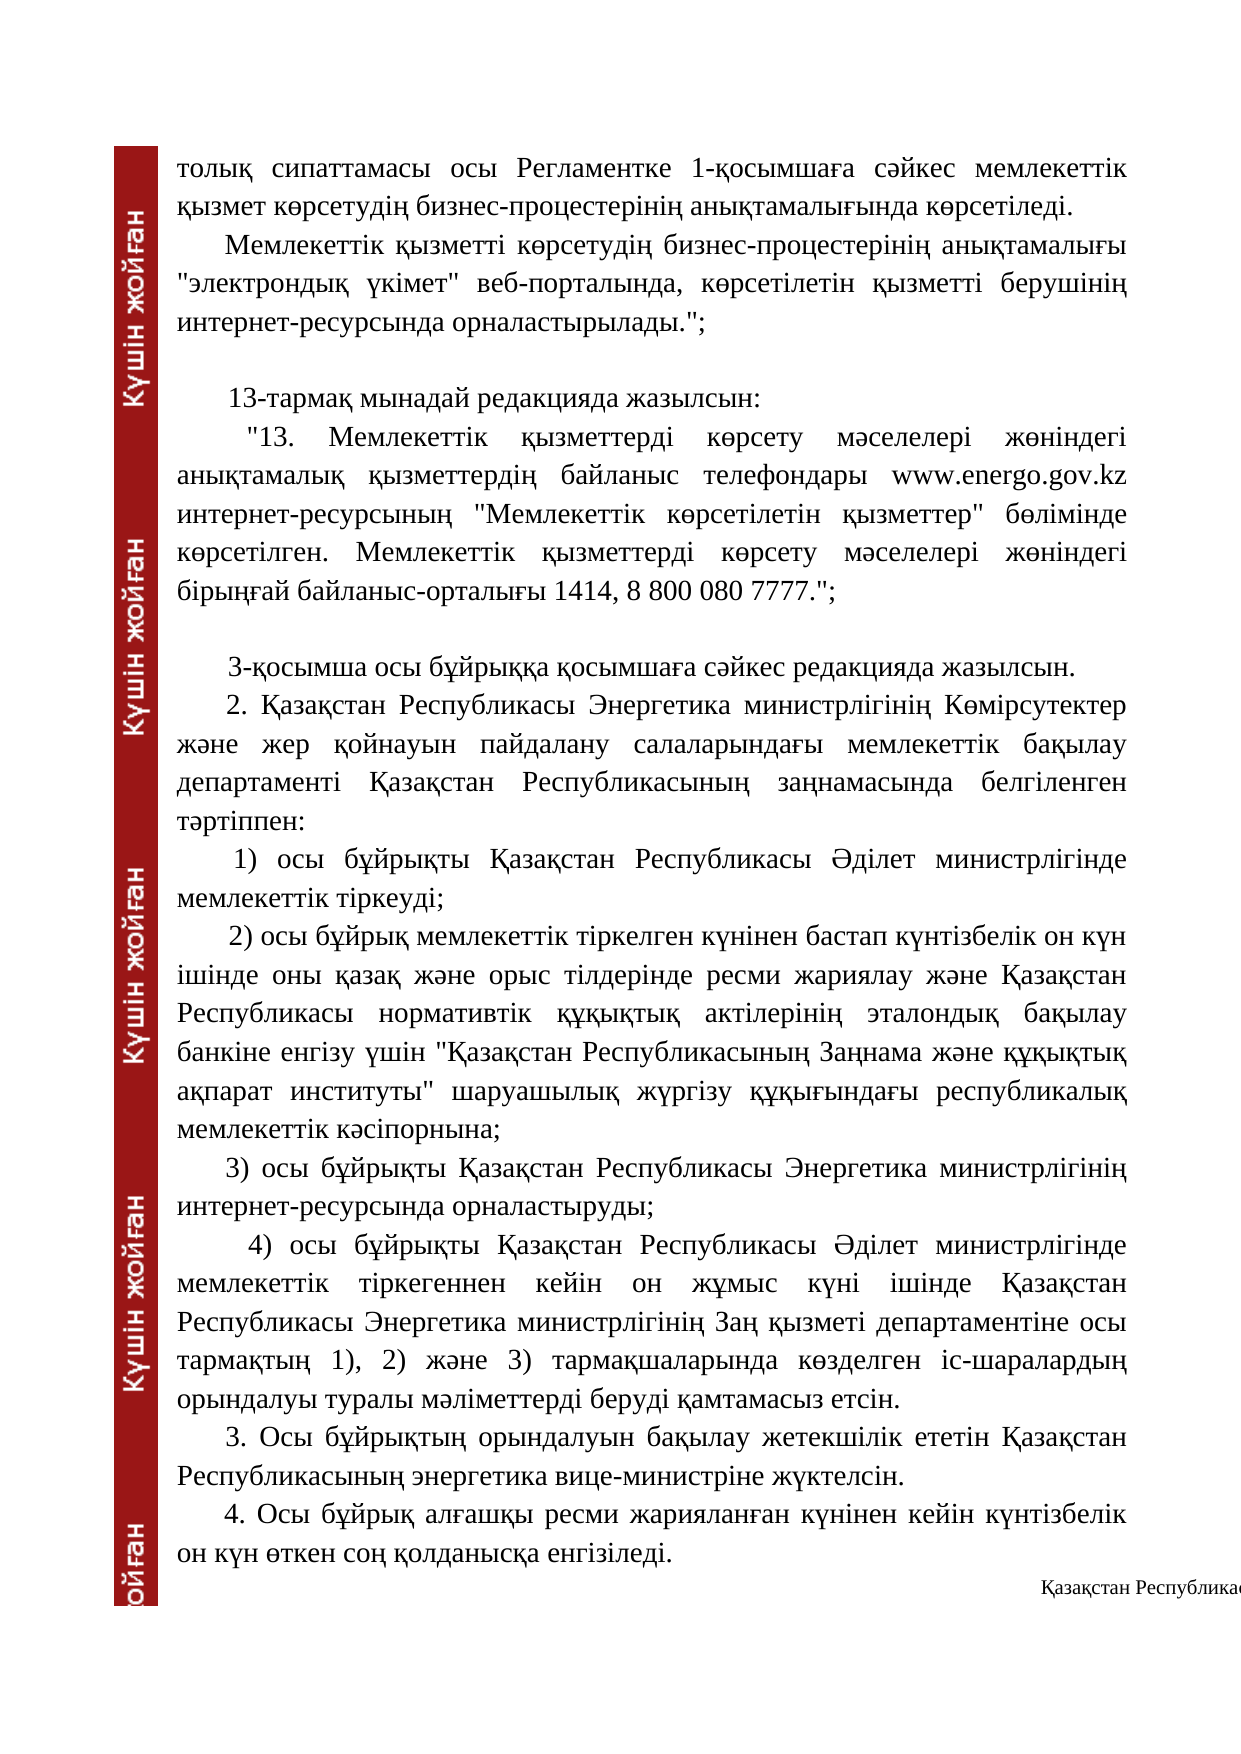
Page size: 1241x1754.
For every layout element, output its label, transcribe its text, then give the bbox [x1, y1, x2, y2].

text Мемлекеттік қызметті көрсетудің бизнес-процестерінің анықтамалығы "электрондық үкімет" веб-порталында, көрсетілетін қызметті берушінің интернет-ресурсында орналастырылады."; [112, 227, 1128, 338]
picture [114, 222, 158, 227]
picture [114, 338, 158, 380]
picture [114, 836, 158, 841]
picture [114, 1222, 158, 1227]
text 2) осы бұйрық мемлекеттік тіркелген күнінен бастап күнтізбелік он күн ішінде оны қазақ және орыс тілдерінде ресми жариялау және Қазақстан Республикасы нормативтік құқықтық актілерінің эталондық бақылау банкіне енгізу үшін "Қазақстан Республикасының Заңнама және құқықтық ақпарат институты" шаруашылық жүргізу құқығындағы республикалық мемлекеттік кәсіпорнына; [112, 918, 1128, 1145]
picture [114, 1601, 158, 1606]
text 3) осы бұйрықты Қазақстан Республикасы Энергетика министрлігінің интернет-ресурсында орналастыруды; [112, 1150, 1128, 1222]
text 3-қосымша осы бұйрыққа қосымшаға сәйкес редакцияда жазылсын. [112, 649, 1128, 682]
text 13-тармақ мынадай редакцияда жазылсын: [112, 380, 1128, 414]
text 3. Осы бұйрықтың орындалуын бақылау жетекшілік ететін Қазақстан Республикасының энергетика вице-министріне жүктелсін. [112, 1419, 1128, 1492]
picture [114, 682, 158, 687]
text 2. Қазақстан Республикасы Энергетика министрлігінің Көмірсутектер және жер қойнауын пайдалану салаларындағы мемлекеттік бақылау департаменті Қазақстан Республикасының заңнамасында белгіленген тәртіппен: [112, 687, 1128, 836]
picture [114, 1569, 158, 1574]
text 4) осы бұйрықты Қазақстан Республикасы Әділет министрлігінде мемлекеттік тіркегеннен кейін он жұмыс күні ішінде Қазақстан Республикасы Энергетика министрлігінің Заң қызметі департаментіне осы тармақтың 1), 2) және 3) тармақшаларында көзделген іс-шаралардың орындалуы туралы мәліметтерді беруді қамтамасыз етсін. [112, 1227, 1128, 1414]
table_header Қазақстан Республикасы Энергетика министрінің 2019 жылғы 8 сәуірдегі № 111 бұйрығына қосымша [912, 1574, 1240, 1601]
picture [114, 913, 158, 918]
picture [114, 1145, 158, 1150]
picture [114, 146, 158, 150]
text "13. Мемлекеттік қызметтерді көрсету мәселелері жөніндегі анықтамалық қызметтердің байланыс телефондары www.energo.gov.kz интернет-ресурсының "Мемлекеттік көрсетілетін қызметтер" бөлімінде көрсетілген. Мемлекеттік қызметтерді көрсету мәселелері жөніндегі бірыңғай байланыс-орталығы 1414, 8 800 080 7777."; [112, 419, 1128, 606]
table_header [101, 1574, 912, 1601]
picture [114, 1414, 158, 1419]
picture [114, 1492, 158, 1497]
text 4. Осы бұйрық алғашқы ресми жарияланған күнінен кейін күнтізбелік он күн өткен соң қолданысқа енгізіледі. [112, 1497, 1128, 1569]
picture [114, 414, 158, 419]
picture [114, 606, 158, 649]
text 1) осы бұйрықты Қазақстан Республикасы Әділет министрлігінде мемлекеттік тіркеуді; [112, 841, 1128, 913]
